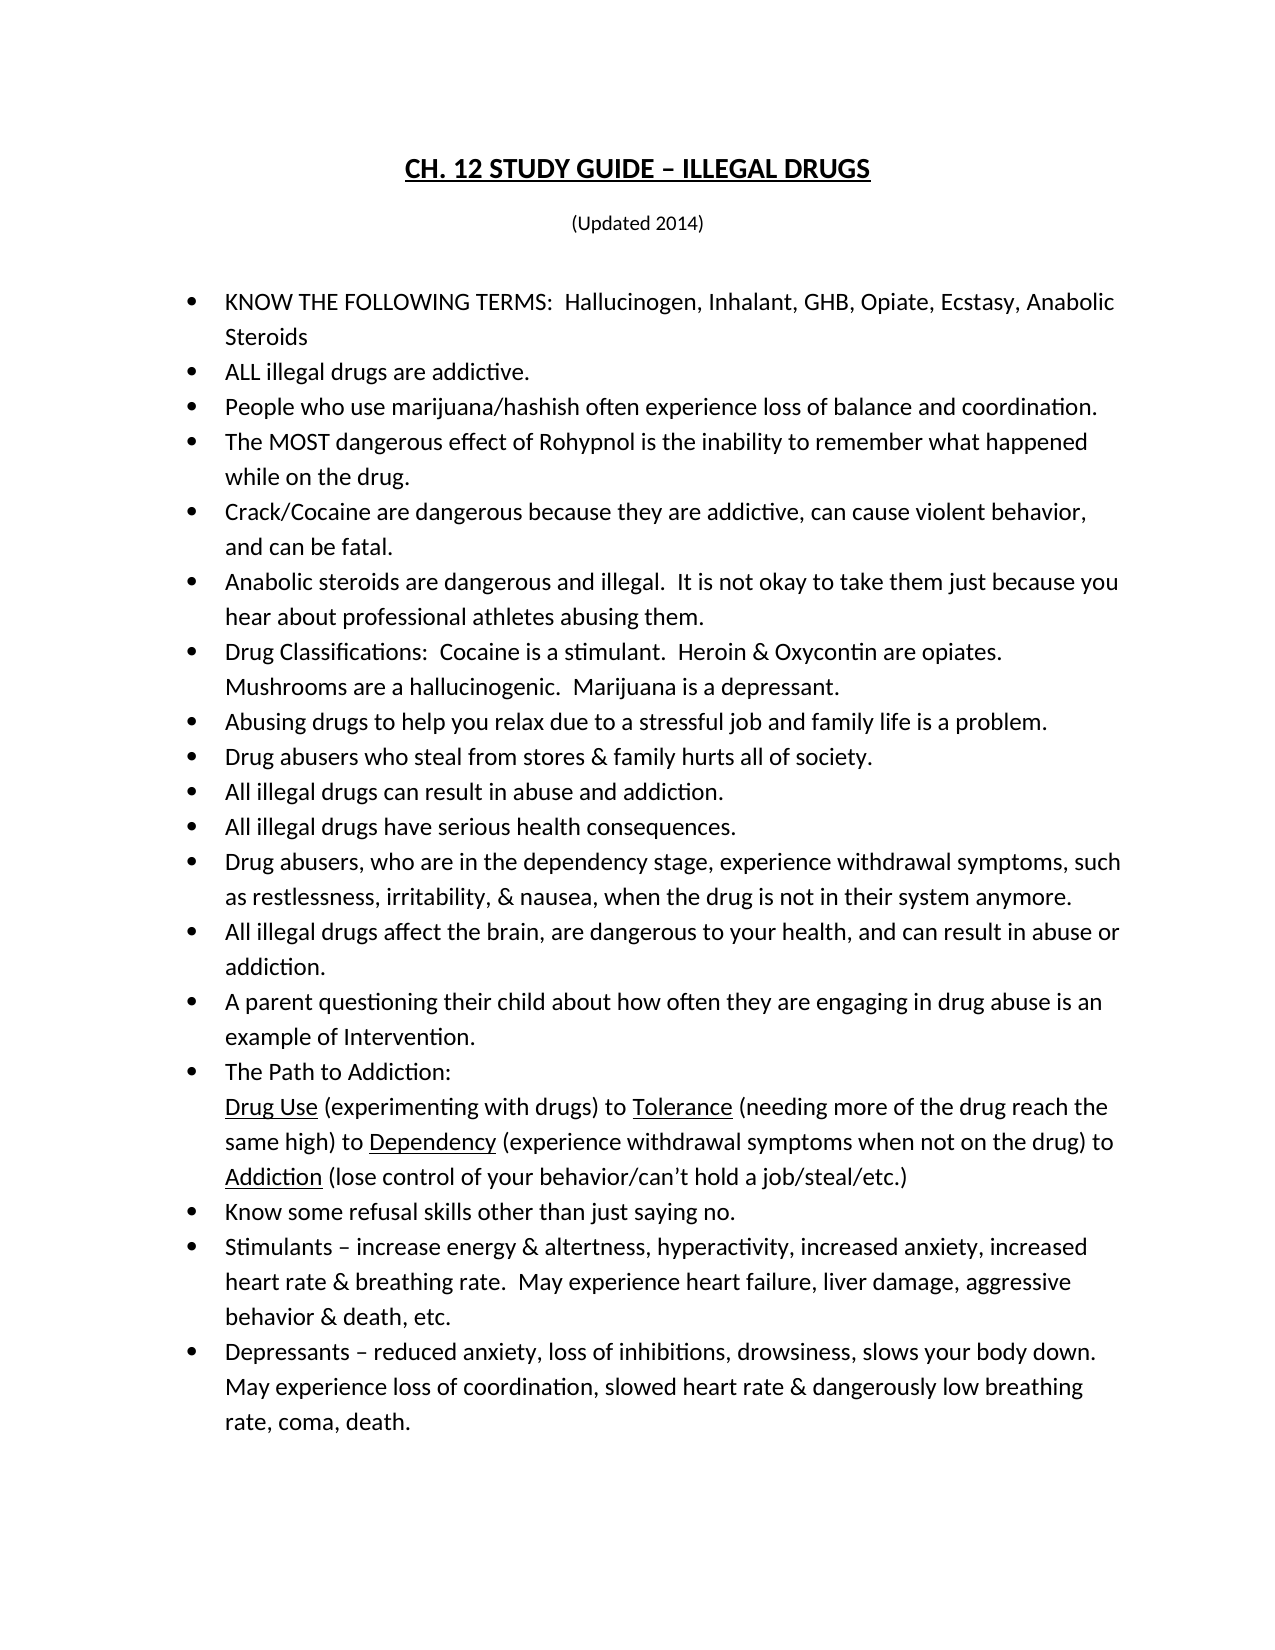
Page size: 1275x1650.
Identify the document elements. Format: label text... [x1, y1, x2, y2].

list Drug abusers who steal from stores & family hurts all of society. [187, 741, 1125, 772]
list The Path to Addiction: [187, 1056, 1125, 1087]
list Know some refusal skills other than just saying no. [187, 1196, 1125, 1227]
list Drug Use (experimenting with drugs) to Tolerance (needing more of the drug reach the same high) to Dependency (experience withdrawal symptoms when not on the drug) to Addiction (lose control of your behavior/can’t hold a job/steal/etc.) [225, 1091, 1125, 1192]
list Depressants – reduced anxiety, loss of inhibitions, drowsiness, slows your body down. May experience loss of coordination, slowed heart rate & dangerously low breathing rate, coma, death. [187, 1336, 1125, 1437]
list Anabolic steroids are dangerous and illegal. It is not okay to take them just because you hear about professional athletes abusing them. [187, 566, 1125, 632]
list Drug Classifications: Cocaine is a stimulant. Heroin & Oxycontin are opiates. Mushrooms are a hallucinogenic. Marijuana is a depressant. [187, 636, 1125, 702]
list All illegal drugs have serious health consequences. [187, 811, 1125, 842]
text (Updated 2014) [150, 211, 1125, 236]
list The MOST dangerous effect of Rohypnol is the inability to remember what happened while on the drug. [187, 426, 1125, 492]
list People who use marijuana/hashish often experience loss of balance and coordination. [187, 391, 1125, 422]
list Crack/Cocaine are dangerous because they are addictive, can cause violent behavior, and can be fatal. [187, 496, 1125, 562]
text CH. 12 STUDY GUIDE – ILLEGAL DRUGS [150, 150, 1125, 186]
list A parent questioning their child about how often they are engaging in drug abuse is an example of Intervention. [187, 986, 1125, 1052]
list All illegal drugs affect the brain, are dangerous to your health, and can result in abuse or addiction. [187, 916, 1125, 982]
list All illegal drugs can result in abuse and addiction. [187, 776, 1125, 807]
list Drug abusers, who are in the dependency stage, experience withdrawal symptoms, such as restlessness, irritability, & nausea, when the drug is not in their system anymore. [187, 846, 1125, 912]
list ALL illegal drugs are addictive. [187, 356, 1125, 387]
list Abusing drugs to help you relax due to a stressful job and family life is a problem. [187, 706, 1125, 737]
list Stimulants – increase energy & altertness, hyperactivity, increased anxiety, increased heart rate & breathing rate. May experience heart failure, liver damage, aggressive behavior & death, etc. [187, 1231, 1125, 1332]
list KNOW THE FOLLOWING TERMS: Hallucinogen, Inhalant, GHB, Opiate, Ecstasy, Anabolic Steroids [187, 286, 1125, 352]
